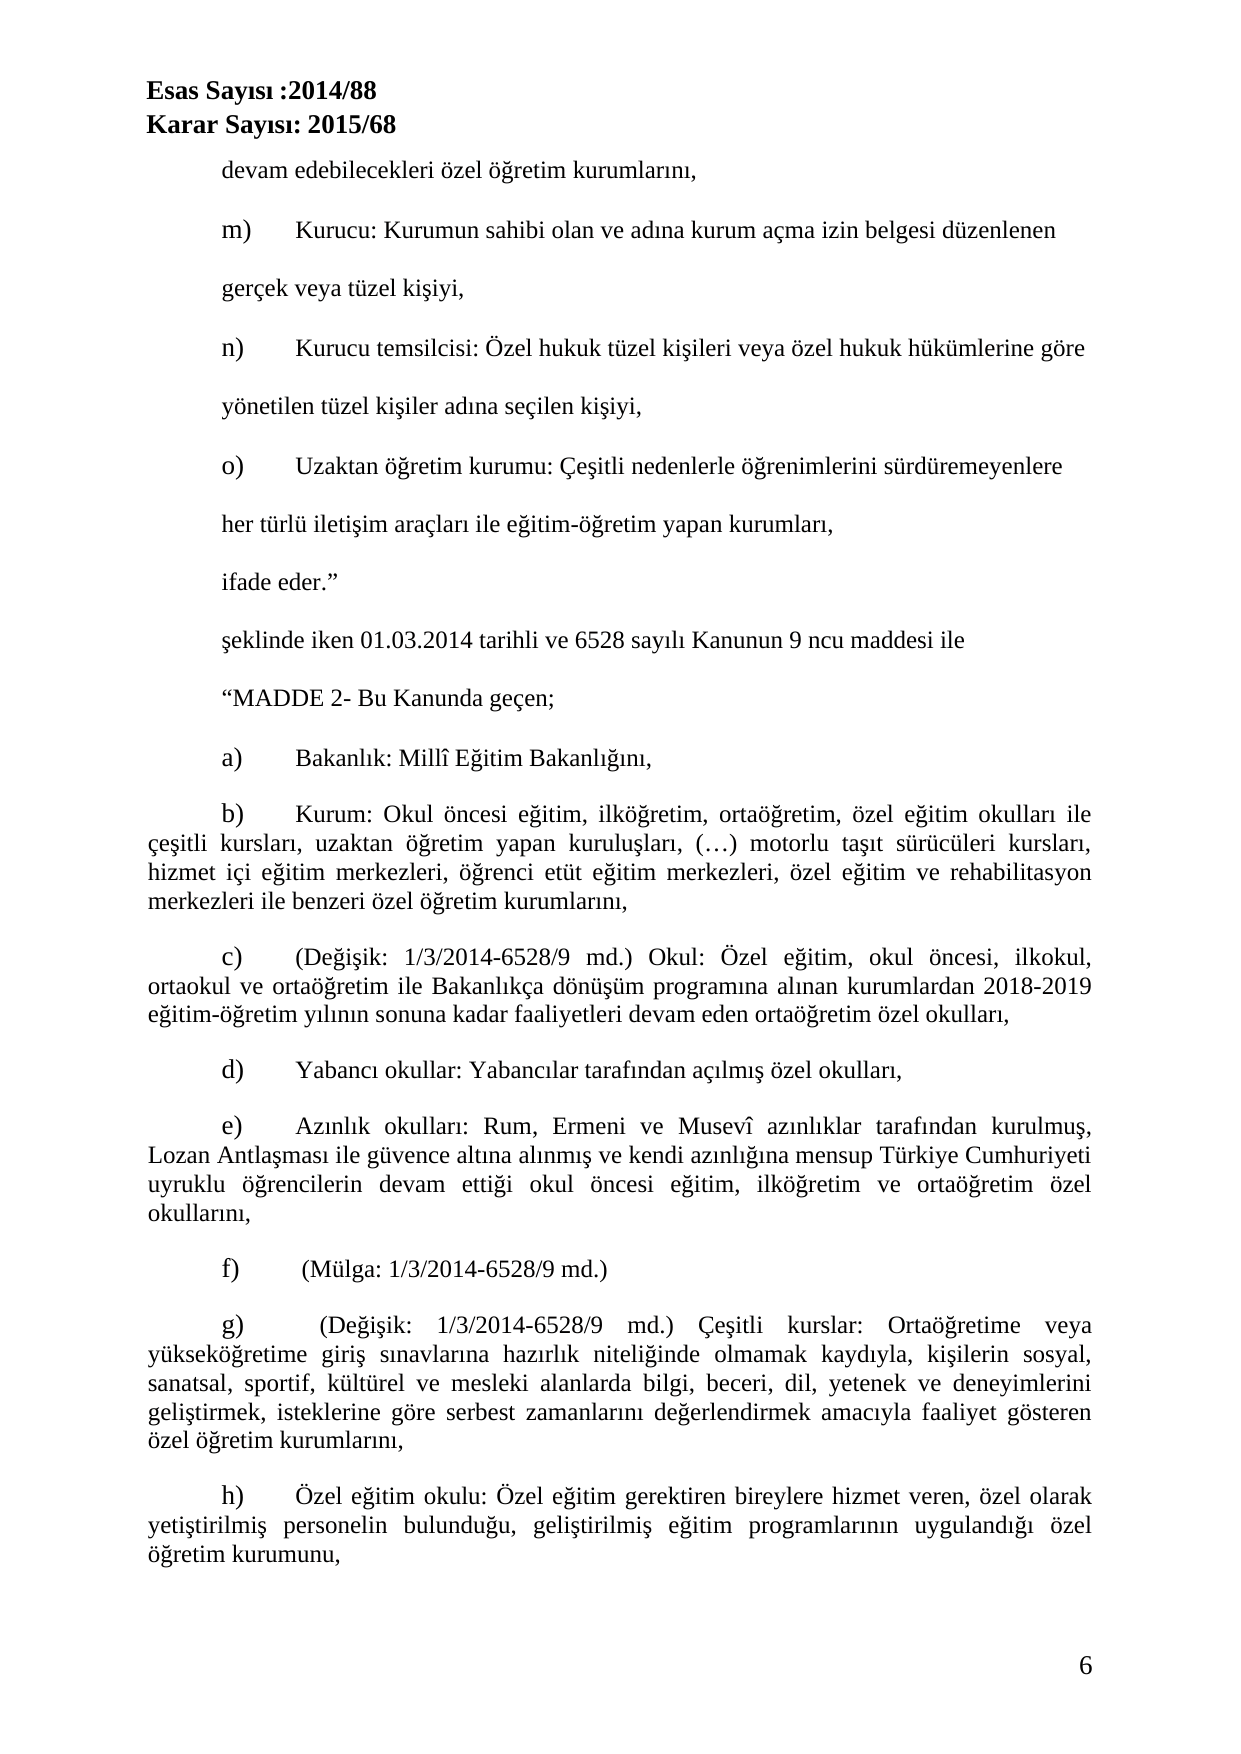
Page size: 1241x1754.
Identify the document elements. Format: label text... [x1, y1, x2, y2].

text “MADDE 2- Bu Kanunda geçen; [148, 683, 1093, 712]
text ifade eder.” [148, 567, 1093, 596]
list Bakanlık: Millî Eğitim Bakanlığını, [148, 741, 1093, 772]
list (Değişik: 1/3/2014-6528/9 md.) Okul: Özel eğitim, okul öncesi, ilkokul, ortaokul ve ortaöğretim ile Bakanlıkça dönüşüm programına alınan kurumlardan 2018-2019 eğitim-öğretim yılının sonuna kadar faaliyetleri devam eden ortaöğretim özel okulları, [148, 940, 1093, 1028]
list Kurucu: Kurumun sahibi olan ve adına kurum açma izin belgesi düzenlenen [148, 213, 1093, 244]
list Kurum: Okul öncesi eğitim, ilköğretim, ortaöğretim, özel eğitim okulları ile çeşitli kursları, uzaktan öğretim yapan kuruluşları, (…) motorlu taşıt sürücüleri kursları, hizmet içi eğitim merkezleri, öğrenci etüt eğitim merkezleri, özel eğitim ve rehabilitasyon merkezleri ile benzeri özel öğretim kurumlarını, [148, 797, 1093, 915]
text gerçek veya tüzel kişiyi, [148, 273, 1093, 302]
list Yabancı okullar: Yabancılar tarafından açılmış özel okulları, [148, 1053, 1093, 1084]
list Azınlık okulları: Rum, Ermeni ve Musevî azınlıklar tarafından kurulmuş, Lozan Antlaşması ile güvence altına alınmış ve kendi azınlığına mensup Türkiye Cumhuriyeti uyruklu öğrencilerin devam ettiği okul öncesi eğitim, ilköğretim ve ortaöğretim özel okullarını, [148, 1109, 1093, 1227]
list Uzaktan öğretim kurumu: Çeşitli nedenlerle öğrenimlerini sürdüremeyenlere [148, 449, 1093, 480]
list Kurucu temsilcisi: Özel hukuk tüzel kişileri veya özel hukuk hükümlerine göre [148, 331, 1093, 362]
list Özel eğitim okulu: Özel eğitim gerektiren bireylere hizmet veren, özel olarak yetiştirilmiş personelin bulunduğu, geliştirilmiş eğitim programlarının uygulandığı özel öğretim kurumunu, [148, 1479, 1093, 1568]
list (Mülga: 1/3/2014-6528/9 md.) [148, 1252, 1093, 1283]
text yönetilen tüzel kişiler adına seçilen kişiyi, [148, 391, 1093, 420]
list (Değişik: 1/3/2014-6528/9 md.) Çeşitli kurslar: Ortaöğretime veya yükseköğretime giriş sınavlarına hazırlık niteliğinde olmamak kaydıyla, kişilerin sosyal, sanatsal, sportif, kültürel ve mesleki alanlarda bilgi, beceri, dil, yetenek ve deneyimlerini geliştirmek, isteklerine göre serbest zamanlarını değerlendirmek amacıyla faaliyet gösteren özel öğretim kurumlarını, [148, 1308, 1093, 1454]
text şeklinde iken 01.03.2014 tarihli ve 6528 sayılı Kanunun 9 ncu maddesi ile [148, 625, 1093, 654]
text devam edebilecekleri özel öğretim kurumlarını, [148, 155, 1093, 183]
text her türlü iletişim araçları ile eğitim-öğretim yapan kurumları, [148, 509, 1093, 538]
